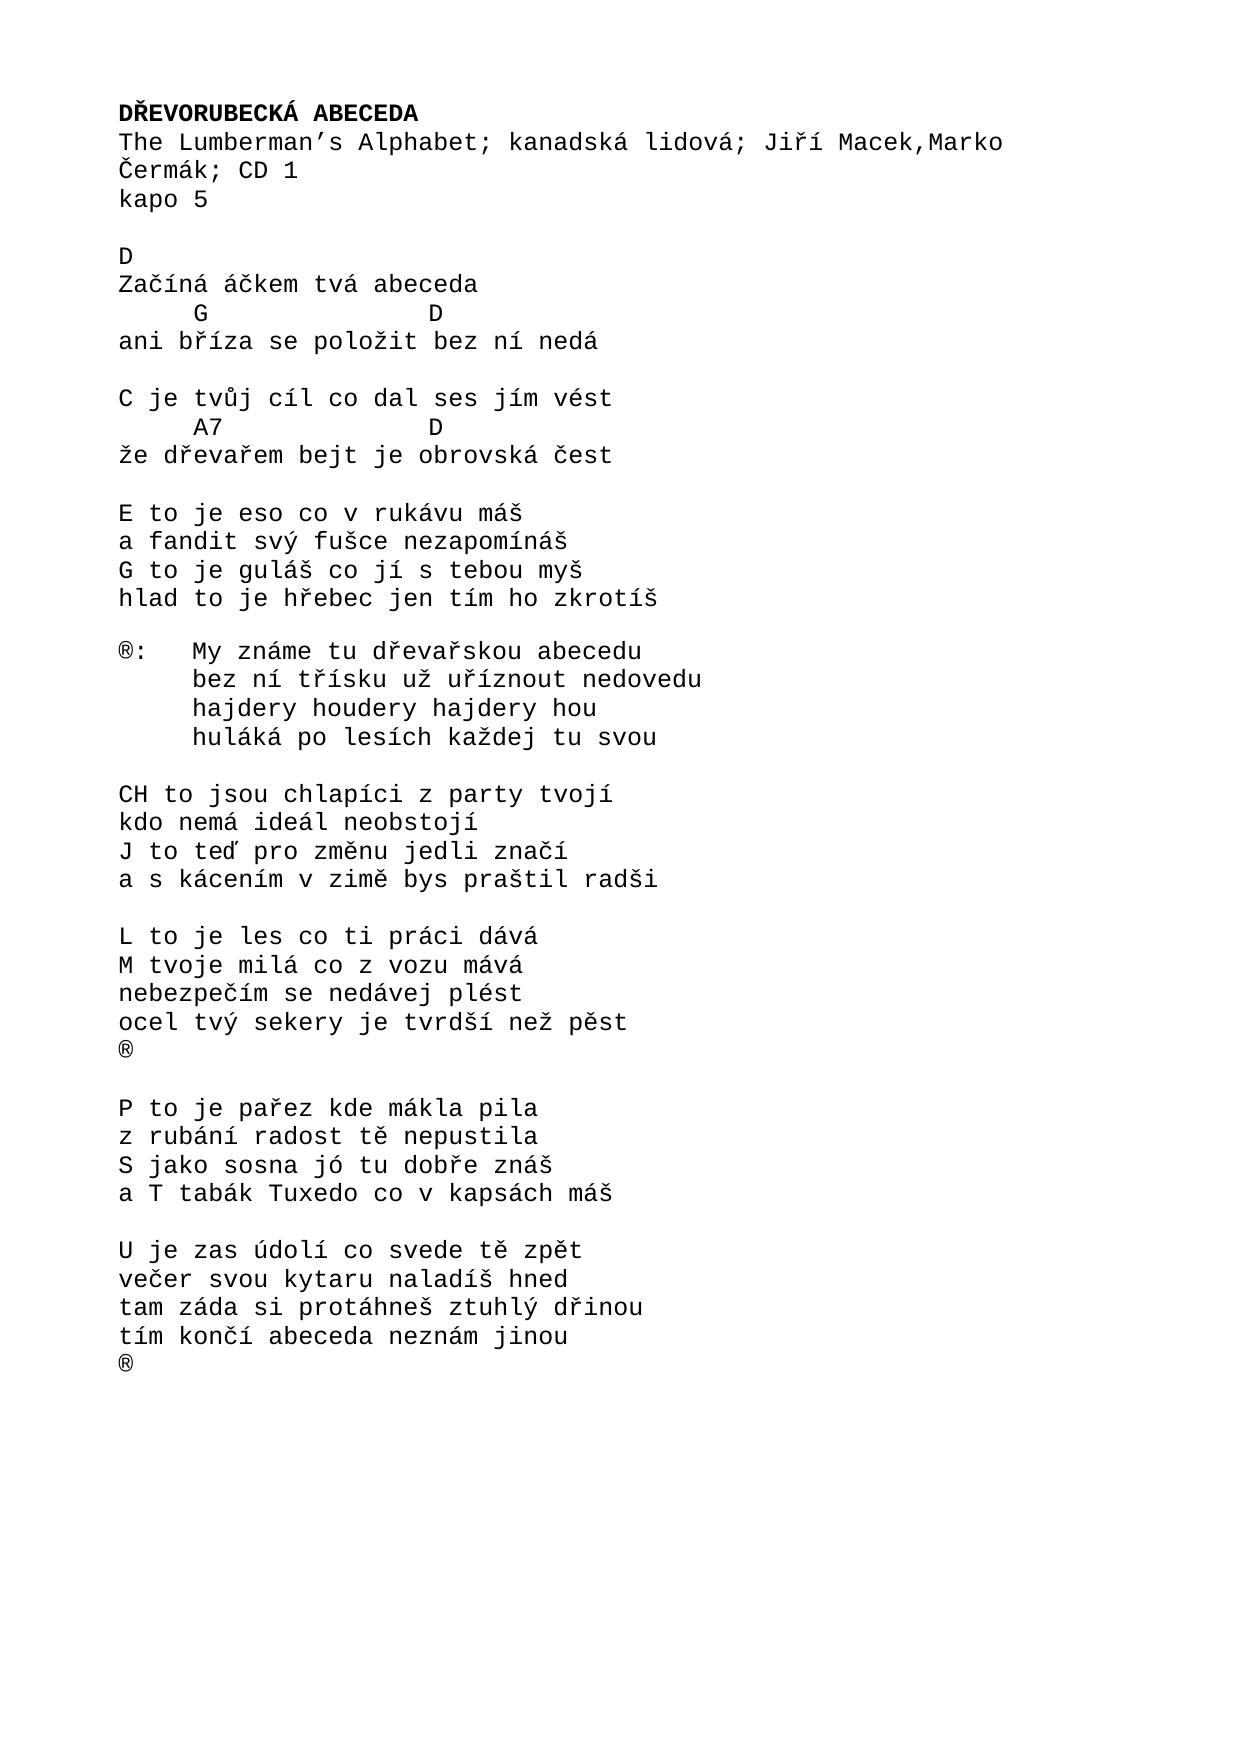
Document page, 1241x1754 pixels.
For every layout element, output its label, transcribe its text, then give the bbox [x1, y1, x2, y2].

text že dřevařem bejt je obrovská čest [118, 443, 1122, 471]
text P to je pařez kde mákla pila [118, 1095, 1122, 1123]
text J to teď pro změnu jedli značí [118, 838, 1122, 867]
text U je zas údolí co svede tě zpět [118, 1238, 1122, 1266]
text huláká po lesích každej tu svou [118, 724, 1122, 752]
text E to je eso co v rukávu máš [118, 500, 1122, 528]
text hajdery houdery hajdery hou [118, 695, 1122, 724]
text ocel tvý sekery je tvrdší než pěst [118, 1009, 1122, 1038]
text kdo nemá ideál neobstojí [118, 809, 1122, 838]
text A7 D [118, 414, 1122, 443]
text a fandit svý fušce nezapomínáš [118, 528, 1122, 557]
text M tvoje milá co z vozu mává [118, 952, 1122, 981]
text z rubání radost tě nepustila [118, 1123, 1122, 1152]
text G to je guláš co jí s tebou myš [118, 557, 1122, 586]
text CH to jsou chlapíci z party tvojí [118, 781, 1122, 809]
text Začíná áčkem tvá abeceda [118, 272, 1122, 300]
text večer svou kytaru naladíš hned [118, 1266, 1122, 1295]
text a s kácením v zimě bys praštil radši [118, 867, 1122, 895]
text bez ní třísku už uříznout nedovedu [118, 667, 1122, 695]
text The Lumberman’s Alphabet; kanadská lidová; Jiří Macek,Marko Čermák; CD 1 [118, 129, 1122, 186]
text a T tabák Tuxedo co v kapsách máš [118, 1181, 1122, 1209]
text hlad to je hřebec jen tím ho zkrotíš [118, 586, 1122, 614]
text L to je les co ti práci dává [118, 924, 1122, 952]
text ®: My známe tu dřevařskou abecedu [118, 638, 1122, 667]
text ani bříza se položit bez ní nedá [118, 329, 1122, 357]
text DŘEVORUBECKÁ ABECEDA [118, 100, 1122, 129]
text nebezpečím se nedávej plést [118, 981, 1122, 1009]
text ® [118, 1352, 1122, 1380]
text tam záda si protáhneš ztuhlý dřinou [118, 1295, 1122, 1323]
text kapo 5 [118, 186, 1122, 214]
text G D [118, 300, 1122, 329]
text tím končí abeceda neznám jinou [118, 1323, 1122, 1352]
text C je tvůj cíl co dal ses jím vést [118, 386, 1122, 414]
text S jako sosna jó tu dobře znáš [118, 1152, 1122, 1181]
text D [118, 243, 1122, 272]
text ® [118, 1038, 1122, 1066]
